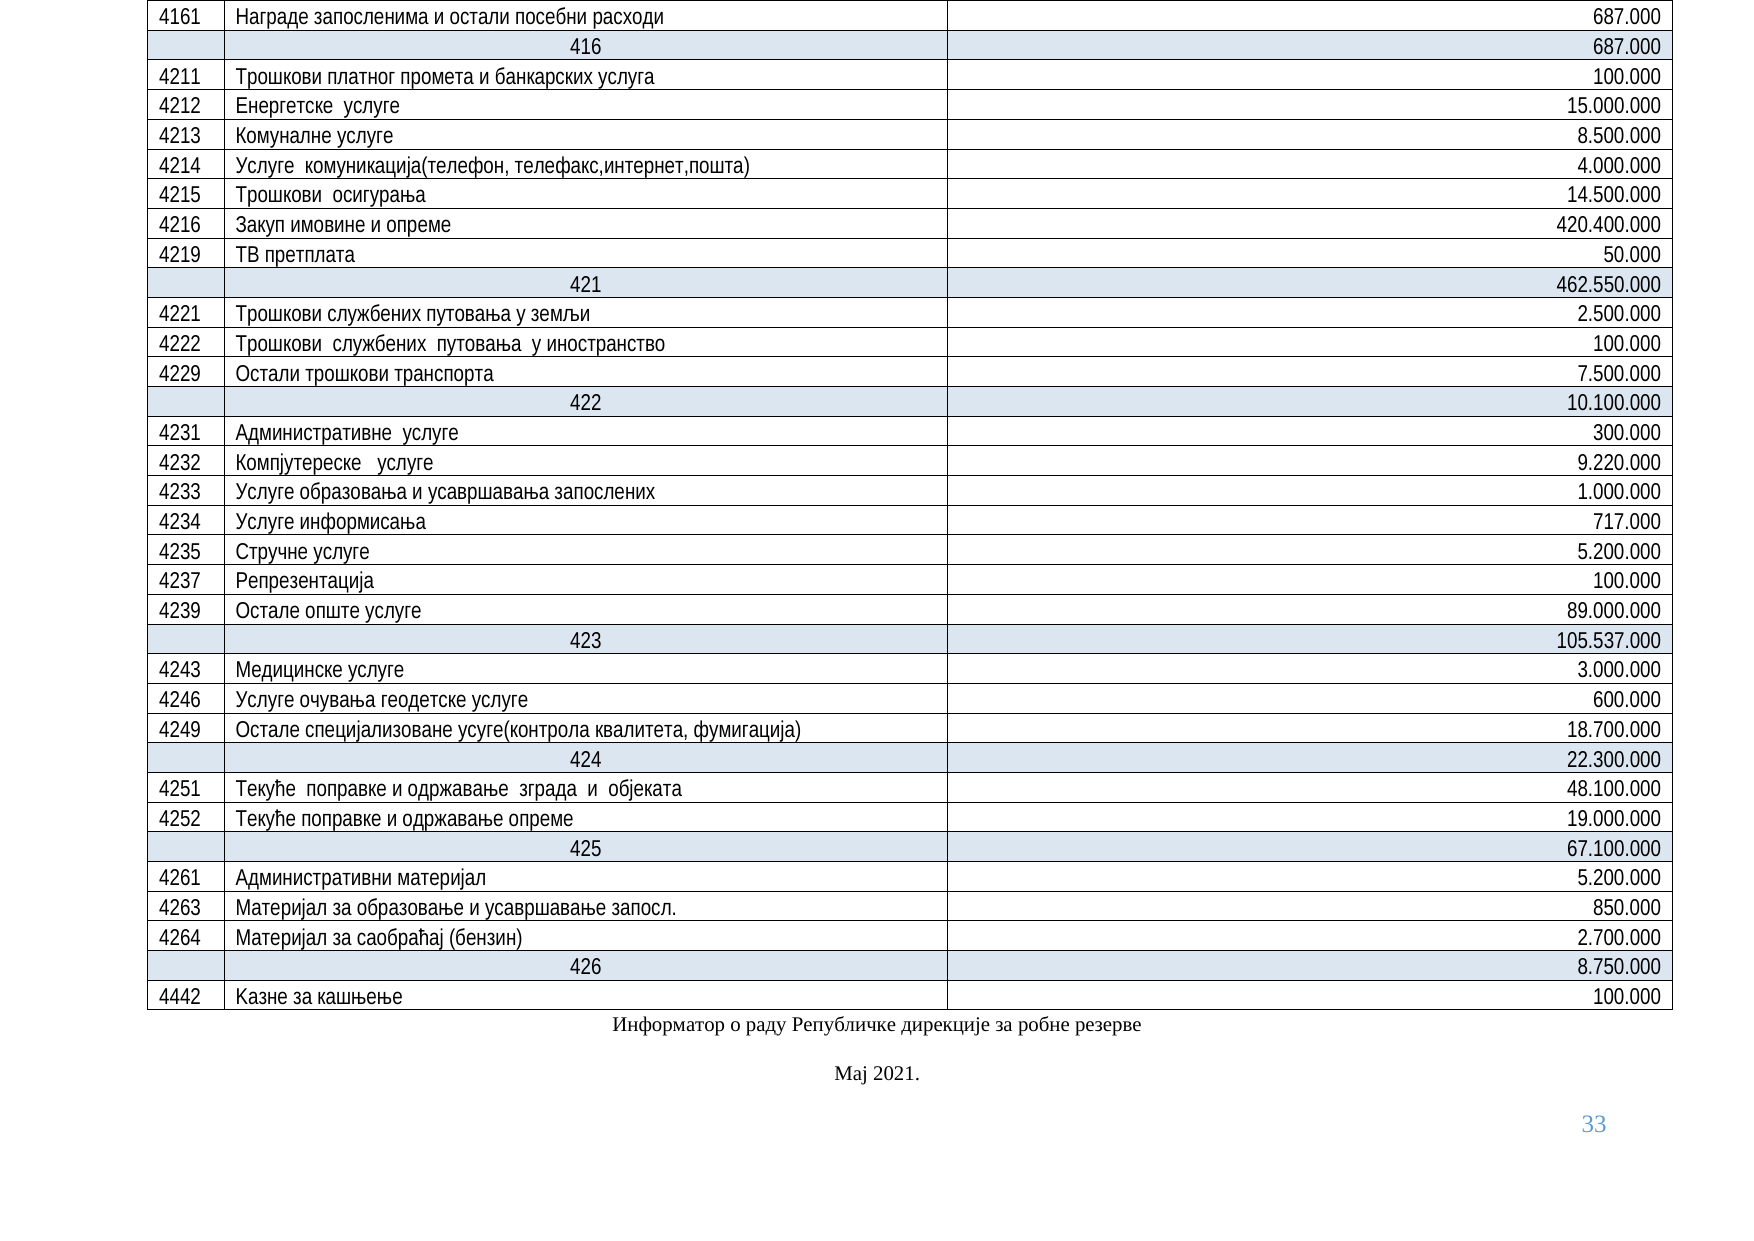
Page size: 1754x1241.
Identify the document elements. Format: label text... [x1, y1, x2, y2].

table_cell 4233 [148, 476, 224, 505]
table_cell 4263 [148, 892, 224, 920]
table_cell ТВ претплата [225, 239, 947, 267]
table_cell 717.000 [948, 506, 1672, 534]
table_cell 425 [225, 832, 947, 861]
table_cell 426 [225, 951, 947, 980]
table_cell Услуге очувања геодетске услуге [225, 684, 947, 712]
table_cell 4214 [148, 150, 224, 178]
table_cell Медицинске услуге [225, 654, 947, 683]
table_cell 420.400.000 [948, 209, 1672, 237]
table_cell Материјал за образовање и усавршавање запосл. [225, 892, 947, 920]
table_cell 4246 [148, 684, 224, 712]
table_cell Остале опште услуге [225, 595, 947, 623]
table_cell 100.000 [948, 60, 1672, 89]
table_cell 4.000.000 [948, 150, 1672, 178]
table_cell 50.000 [948, 239, 1672, 267]
table_cell 600.000 [948, 684, 1672, 712]
table_cell 4221 [148, 298, 224, 327]
table_cell [148, 387, 224, 416]
table_cell Репрезентација [225, 565, 947, 594]
table_cell 421 [225, 268, 947, 297]
table_cell 14.500.000 [948, 179, 1672, 208]
table_cell 4213 [148, 120, 224, 148]
table_cell 462.550.000 [948, 268, 1672, 297]
table_cell Трошкови платног промета и банкарских услуга [225, 60, 947, 89]
table_cell 4161 [148, 1, 224, 30]
table_cell 423 [225, 625, 947, 653]
table_cell Услуге информисања [225, 506, 947, 534]
table_cell 100.000 [948, 328, 1672, 356]
table_cell 2.500.000 [948, 298, 1672, 327]
table_cell 8.500.000 [948, 120, 1672, 148]
table_cell 89.000.000 [948, 595, 1672, 623]
table_cell 3.000.000 [948, 654, 1672, 683]
table_cell Компјутереске услуге [225, 446, 947, 475]
table_cell 4249 [148, 714, 224, 742]
table_cell [148, 951, 224, 980]
table_cell 4232 [148, 446, 224, 475]
table_cell 4239 [148, 595, 224, 623]
table_cell 2.700.000 [948, 921, 1672, 950]
table_cell 10.100.000 [948, 387, 1672, 416]
table_cell Стручне услуге [225, 535, 947, 564]
table_cell [148, 625, 224, 653]
table_cell Текуће поправке и одржавање зграда и објеката [225, 773, 947, 802]
table_cell 5.200.000 [948, 535, 1672, 564]
table_cell 48.100.000 [948, 773, 1672, 802]
table_cell 9.220.000 [948, 446, 1672, 475]
table_cell Административни материјал [225, 862, 947, 891]
table_cell 22.300.000 [948, 743, 1672, 772]
table_cell 850.000 [948, 892, 1672, 920]
table_cell Материјал за саобраћај (бензин) [225, 921, 947, 950]
table_cell 416 [225, 31, 947, 59]
table_cell Остале специјализоване усуге(контрола квалитета, фумигација) [225, 714, 947, 742]
table_cell [148, 31, 224, 59]
table_cell 4219 [148, 239, 224, 267]
table_cell Трошкови осигурања [225, 179, 947, 208]
table_cell 4252 [148, 803, 224, 831]
table_cell 105.537.000 [948, 625, 1672, 653]
table_cell 4237 [148, 565, 224, 594]
table_cell 4234 [148, 506, 224, 534]
table_cell Текуће поправке и одржавање опреме [225, 803, 947, 831]
table_cell Трошкови службених путовања у земљи [225, 298, 947, 327]
table_cell 18.700.000 [948, 714, 1672, 742]
table_cell 100.000 [948, 981, 1672, 1009]
table_cell Административне услуге [225, 417, 947, 445]
table_cell 8.750.000 [948, 951, 1672, 980]
table_cell Комуналне услуге [225, 120, 947, 148]
table_cell Награде запосленима и остали посебни расходи [225, 1, 947, 30]
table_cell 424 [225, 743, 947, 772]
table_cell 4442 [148, 981, 224, 1009]
table_cell Остали трошкови транспорта [225, 357, 947, 386]
table_cell 4231 [148, 417, 224, 445]
table_cell 4261 [148, 862, 224, 891]
table_cell 4251 [148, 773, 224, 802]
table_cell Закуп имовине и опреме [225, 209, 947, 237]
table_cell 100.000 [948, 565, 1672, 594]
table_cell 687.000 [948, 1, 1672, 30]
table_cell 4264 [148, 921, 224, 950]
table_cell 4212 [148, 90, 224, 119]
table_cell 4222 [148, 328, 224, 356]
table_cell 300.000 [948, 417, 1672, 445]
table_cell 1.000.000 [948, 476, 1672, 505]
table_cell 15.000.000 [948, 90, 1672, 119]
table_cell Услуге комуникација(телефон, телефакс,интернет,пошта) [225, 150, 947, 178]
table_cell 4216 [148, 209, 224, 237]
table_cell 7.500.000 [948, 357, 1672, 386]
table_cell 4235 [148, 535, 224, 564]
table_cell Услуге образовања и усавршавања запослених [225, 476, 947, 505]
table_cell 4211 [148, 60, 224, 89]
table_cell 67.100.000 [948, 832, 1672, 861]
table_cell 4229 [148, 357, 224, 386]
table_cell 19.000.000 [948, 803, 1672, 831]
table_cell [148, 268, 224, 297]
table_cell 4243 [148, 654, 224, 683]
table_cell Енергетске услуге [225, 90, 947, 119]
table_cell [148, 832, 224, 861]
table_cell Kазне за кашњење [225, 981, 947, 1009]
table_cell 4215 [148, 179, 224, 208]
table_cell 687.000 [948, 31, 1672, 59]
table_cell 5.200.000 [948, 862, 1672, 891]
table_cell Трошкови службених путовања у иностранство [225, 328, 947, 356]
table_cell [148, 743, 224, 772]
table_cell 422 [225, 387, 947, 416]
